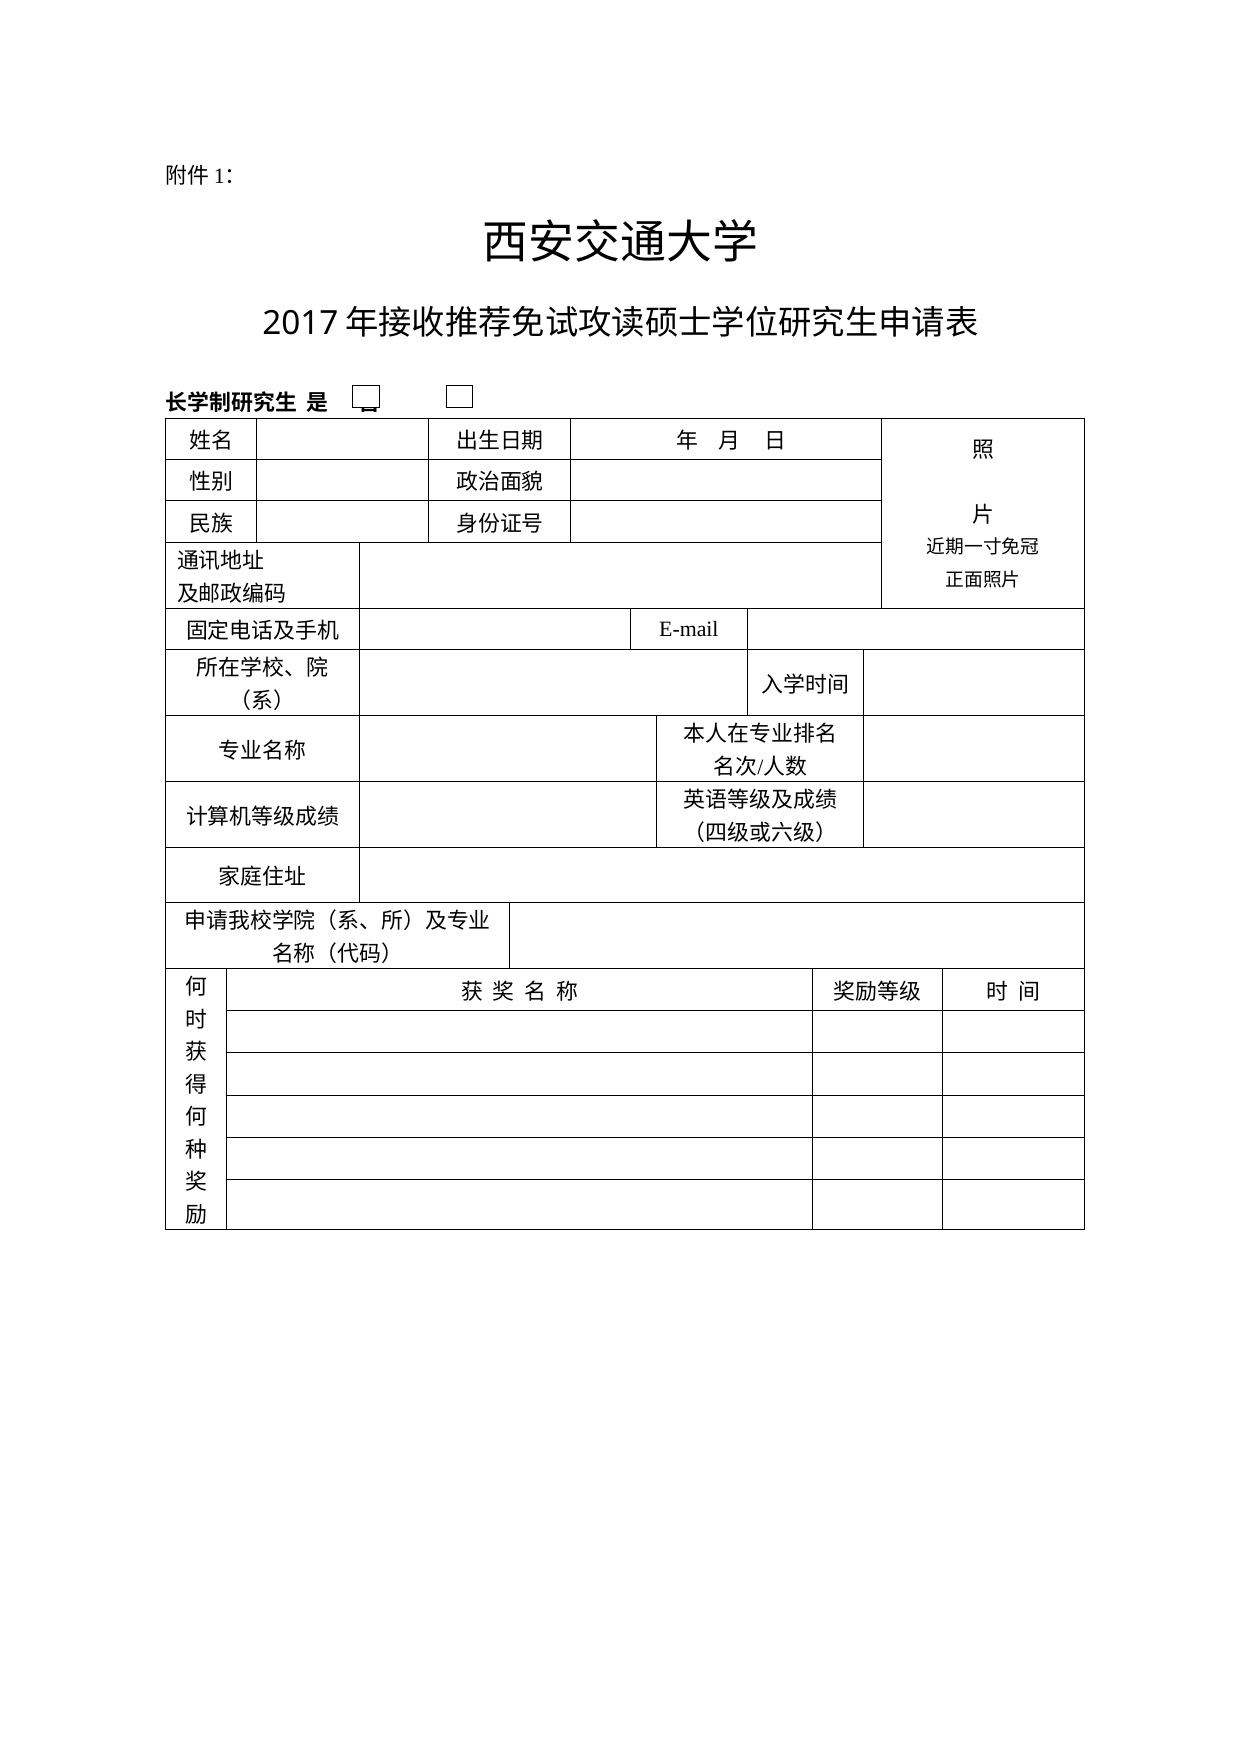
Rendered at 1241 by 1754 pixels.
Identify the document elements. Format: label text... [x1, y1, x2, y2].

table_cell 本人在专业排名 名次/人数 [657, 716, 863, 781]
text 西安交通大学 [165, 190, 1075, 287]
table_cell 入学时间 [748, 650, 863, 715]
table_cell 何时获得何种奖励 [166, 969, 226, 1229]
table_cell [227, 1096, 812, 1137]
table_cell [227, 1138, 812, 1179]
table_cell [813, 1180, 942, 1229]
table_cell [748, 609, 1084, 649]
table_cell [813, 1011, 942, 1052]
table_cell [571, 501, 881, 542]
table_cell 身份证号 [429, 501, 570, 542]
table_cell [813, 1053, 942, 1094]
table_cell [360, 543, 881, 608]
table_cell 英语等级及成绩 （四级或六级） [657, 782, 863, 847]
table_cell 政治面貌 [429, 460, 570, 500]
table_cell [257, 460, 428, 500]
table_cell [360, 782, 656, 847]
text 附件1： [165, 157, 1075, 190]
table_cell [360, 716, 656, 781]
table_cell [227, 1011, 812, 1052]
table_cell [257, 501, 428, 542]
table_cell 获 奖 名 称 [227, 969, 812, 1010]
table_cell [943, 1138, 1084, 1179]
table_cell [943, 1053, 1084, 1094]
table_cell 所在学校、院（系） [166, 650, 359, 715]
table_cell [360, 609, 630, 649]
table_cell [360, 650, 747, 715]
table_cell [227, 1180, 812, 1229]
table_cell [813, 1138, 942, 1179]
text 长学制研究生 是 否 [165, 385, 1075, 417]
table_header 出生日期 [429, 419, 570, 459]
table_cell [864, 650, 1084, 715]
table_header 照 片 近期一寸免冠 正面照片 [882, 419, 1084, 608]
table_cell 计算机等级成绩 [166, 782, 359, 847]
table_cell [943, 1180, 1084, 1229]
table_cell 民族 [166, 501, 256, 542]
table_cell 奖励等级 [813, 969, 942, 1010]
table_cell [813, 1096, 942, 1137]
table_cell 申请我校学院（系、所）及专业名称（代码） [166, 903, 509, 968]
table_cell [360, 848, 1084, 902]
table_cell 固定电话及手机 [166, 609, 359, 649]
text 2017年接收推荐免试攻读硕士学位研究生申请表 [165, 287, 1075, 352]
table_cell 性别 [166, 460, 256, 500]
table_cell 专业名称 [166, 716, 359, 781]
table_cell 通讯地址 及邮政编码 [166, 543, 359, 608]
table_cell [864, 716, 1084, 781]
table_cell [864, 782, 1084, 847]
table_cell 家庭住址 [166, 848, 359, 902]
table_cell [510, 903, 1084, 968]
table_cell 时 间 [943, 969, 1084, 1010]
table_header 姓名 [166, 419, 256, 459]
table_cell [943, 1096, 1084, 1137]
table_cell [227, 1053, 812, 1094]
table_cell [943, 1011, 1084, 1052]
table_header 年 月 日 [571, 419, 881, 459]
table_cell [571, 460, 881, 500]
table_header [257, 419, 428, 459]
table_cell E-mail [631, 609, 747, 649]
